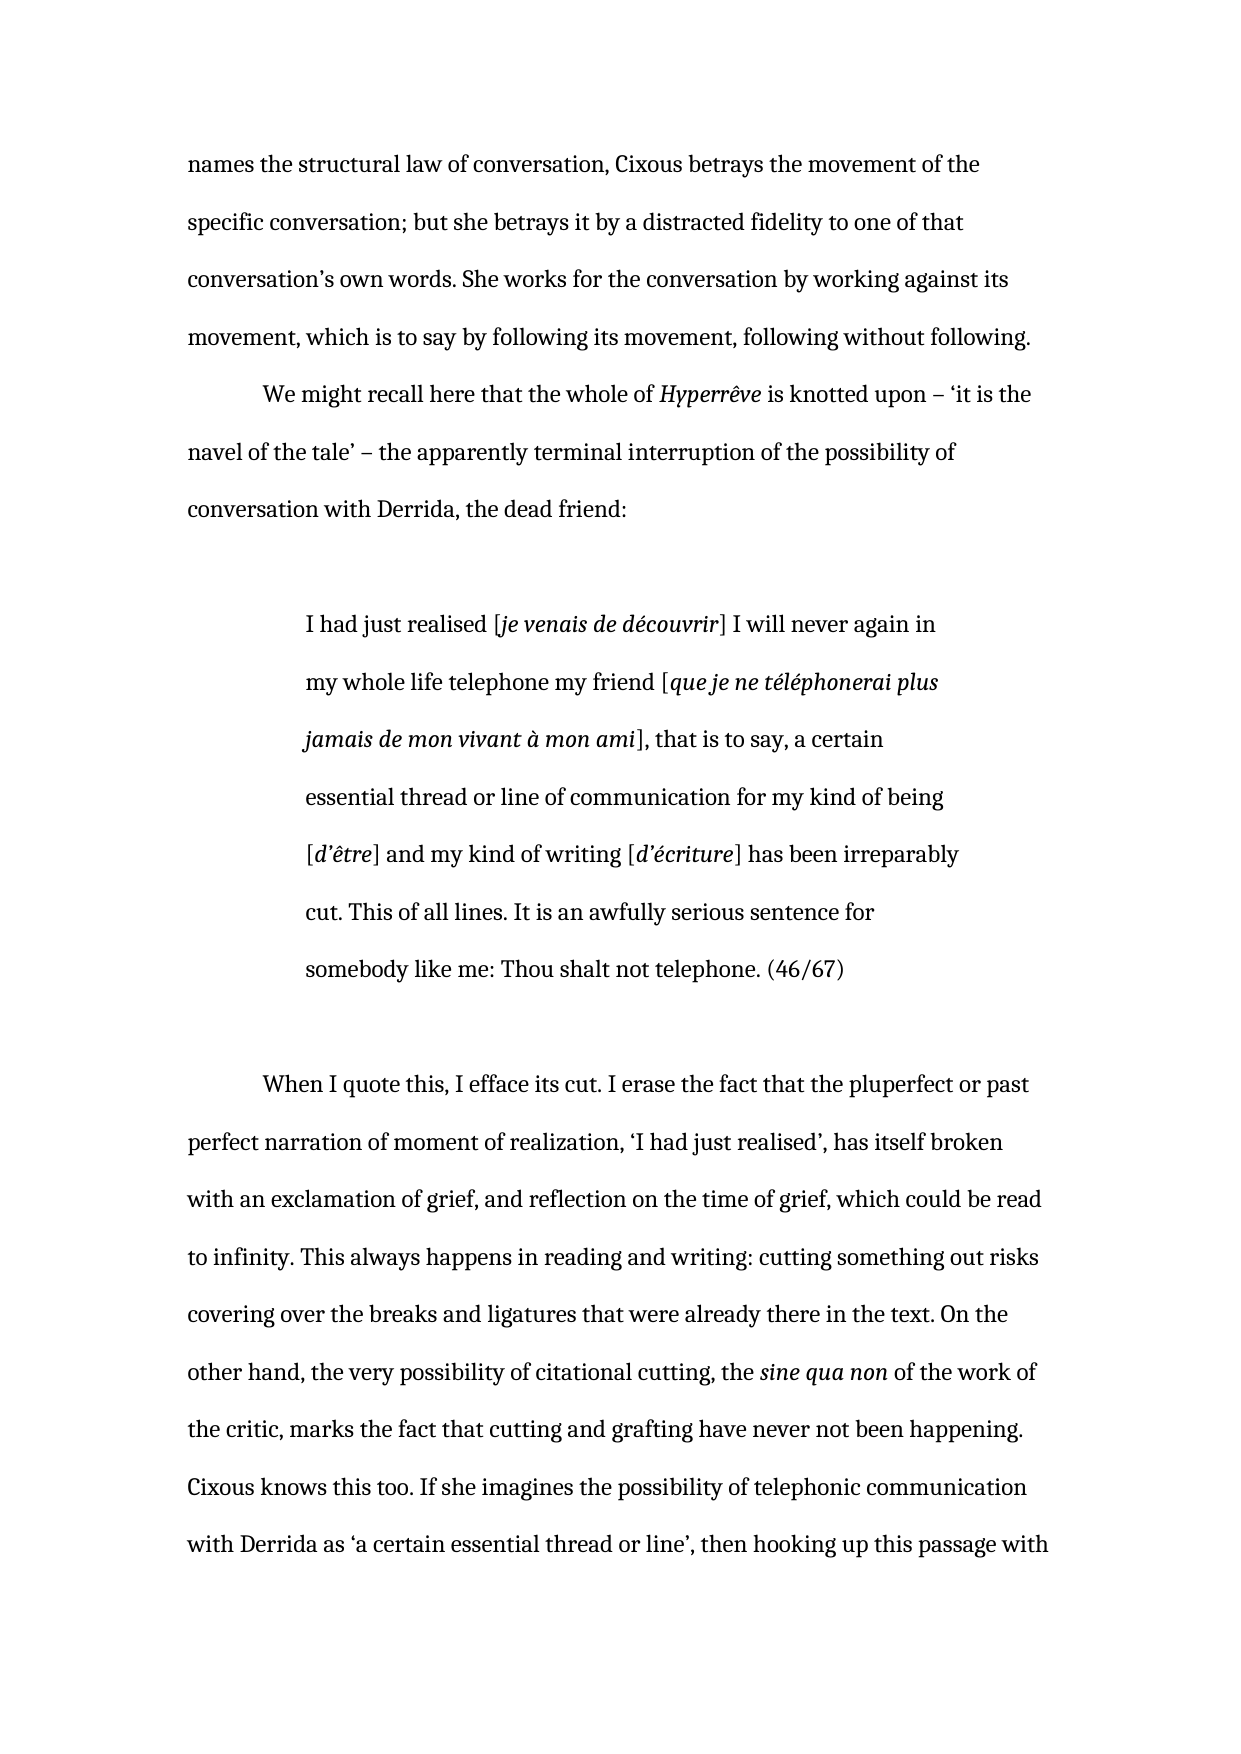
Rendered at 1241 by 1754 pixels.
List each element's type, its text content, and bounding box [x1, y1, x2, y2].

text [187, 1070, 1053, 1559]
text I had just realised [je venais de découvrir] I will never again in my whole life telephone my friend [que je ne téléphonerai plus jamais de mon vivant à mon ami], that is to say, a certain essential thread or line of communication for my kind of being [d’être] and my kind of writing [d’écriture] has been irreparably cut. This of all lines. It is an awfully serious sentence for somebody like me: Thou shalt not telephone. (46/67) [305, 610, 970, 984]
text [187, 150, 1053, 351]
text We might recall here that the whole of Hyperrêve is knotted upon – ‘it is the navel of the tale’ – the apparently terminal interruption of the possibility of conversation with Derrida, the dead friend: [187, 380, 1053, 524]
